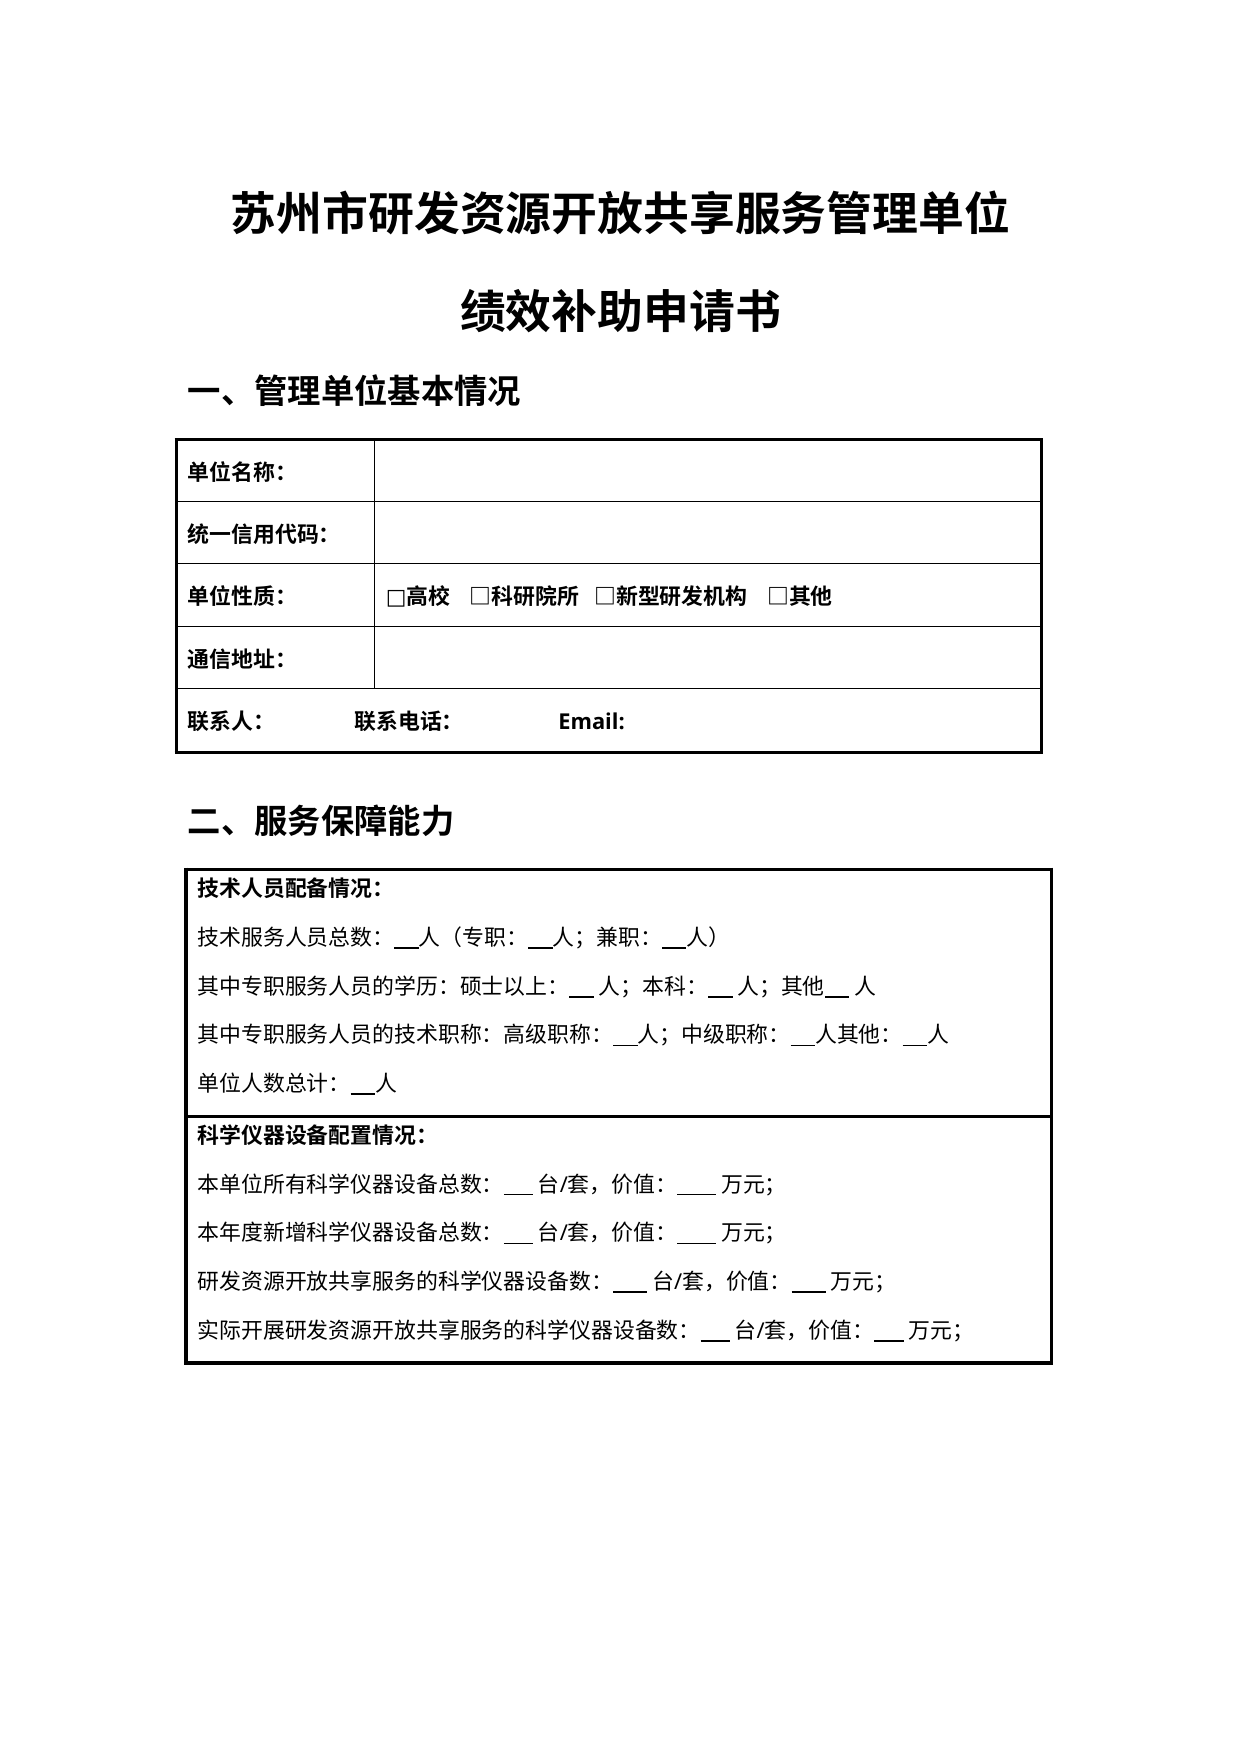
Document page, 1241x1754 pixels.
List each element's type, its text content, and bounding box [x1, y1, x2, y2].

table_header 技术人员配备情况： 技术服务人员总数： 人（专职： 人；兼职： 人） 其中专职服务人员的学历：硕士以上： 人；本科： 人；其他 人 其中专职服务人员的技术职称：高级职称： 人；中级职称： 人其他： 人 单位人数总计： 人 [188, 871, 1050, 1114]
table_header 单位名称： [178, 441, 374, 501]
table_cell 单位性质： [178, 564, 374, 626]
table_cell 通信地址： [178, 627, 374, 688]
table_cell 科学仪器设备配置情况： 本单位所有科学仪器设备总数： 台/套，价值： 万元； 本年度新增科学仪器设备总数： 台/套，价值： 万元； 研发资源开放共享服务的科学仪器设备数： 台/套，价值： 万元； 实际开展研发资源开放共享服务的科学仪器设备数： 台/套，价值： 万元； [188, 1118, 1050, 1361]
table_cell [375, 502, 1040, 563]
table_cell 统一信用代码： [178, 502, 374, 563]
text 苏州市研发资源开放共享服务管理单位 [187, 162, 1053, 259]
text 绩效补助申请书 [187, 259, 1053, 357]
table_header [375, 441, 1040, 501]
table_cell 联系人： 联系电话： Email: [178, 689, 1040, 751]
table_cell □高校 □科研院所 □新型研发机构 □其他 [375, 564, 1040, 626]
text 一、管理单位基本情况 [187, 357, 1053, 422]
table_cell [375, 627, 1040, 688]
text 二、服务保障能力 [187, 786, 1053, 851]
